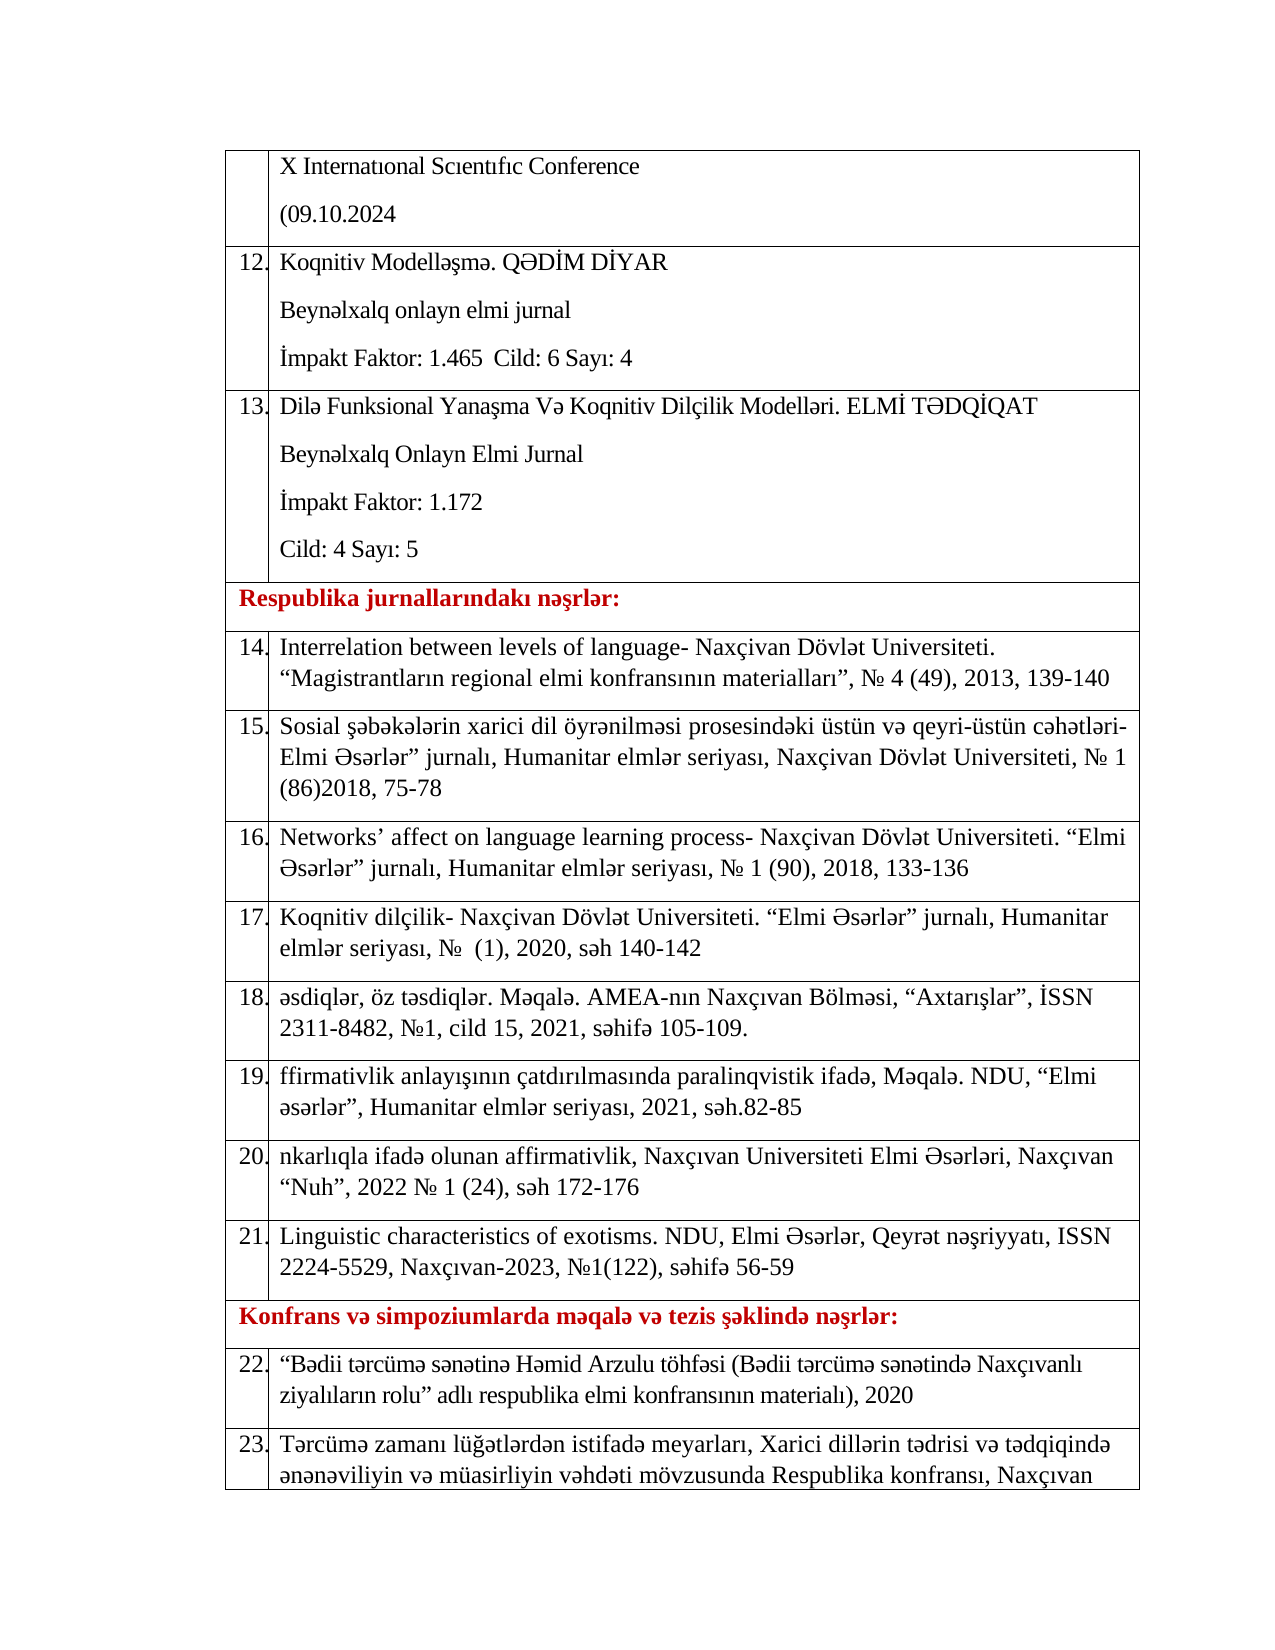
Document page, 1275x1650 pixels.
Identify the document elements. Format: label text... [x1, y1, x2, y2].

table_cell [226, 1061, 268, 1140]
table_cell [269, 151, 1139, 246]
table_cell [226, 247, 268, 390]
table_cell [226, 711, 268, 821]
table_cell [226, 1349, 268, 1428]
table_cell “Bədii tərcümə sənətinə Həmid Arzulu töhfəsi (Bədii tərcümə sənətində Naxçıvanlı ziyalıların rolu” adlı respublika elmi konfransının materialı), 2020 [269, 1349, 1139, 1428]
table_cell Respublika jurnallarındakı nəşrlər: [226, 583, 1139, 631]
table_cell Sosial şəbəkələrin xarici dil öyrənilməsi prosesindəki üstün və qeyri-üstün cəhətləri- Elmi Əsərlər” jurnalı, Humanitar elmlər seriyası, Naxçivan Dövlət Universiteti, № 1 (86)2018, 75-78 [269, 711, 1139, 821]
table_cell [226, 632, 268, 710]
table_cell [226, 822, 268, 901]
table_cell Konfrans və simpoziumlarda məqalə və tezis şəklində nəşrlər: [226, 1301, 1139, 1348]
table_cell Dilə Funksional Yanaşma Və Koqnitiv Dilçilik Modelləri. ELMİ TƏDQİQAT Beynəlxalq Onlayn Elmi Jurnal İmpakt Faktor: 1.172 Cild: 4 Sayı: 5 [269, 391, 1139, 582]
table_cell Networks’ affect on language learning process- Naxçivan Dövlət Universiteti. “Elmi Əsərlər” jurnalı, Humanitar elmlər seriyası, № 1 (90), 2018, 133-136 [269, 822, 1139, 901]
table_cell [226, 982, 268, 1060]
table_cell nkarlıqla ifadə olunan affirmativlik, Naxçıvan Universiteti Elmi Əsərləri, Naxçıvan “Nuh”, 2022 № 1 (24), səh 172-176 [269, 1141, 1139, 1220]
table_cell Linguistic characteristics of exotisms. NDU, Elmi Əsərlər, Qeyrət nəşriyyatı, ISSN 2224-5529, Naxçıvan-2023, №1(122), səhifə 56-59 [269, 1221, 1139, 1300]
table_cell Koqnitiv dilçilik- Naxçivan Dövlət Universiteti. “Elmi Əsərlər” jurnalı, Humanitar elmlər seriyası, № (1), 2020, səh 140-142 [269, 902, 1139, 981]
table_cell [226, 151, 268, 246]
table_cell Koqnitiv Modelləşmə. QƏDİM DİYAR Beynəlxalq onlayn elmi jurnal İmpakt Faktor: 1.465 Cild: 6 Sayı: 4 [269, 247, 1139, 390]
table_cell [226, 1221, 268, 1300]
table_cell [226, 1429, 268, 1489]
table_cell Interrelation between levels of language- Naxçivan Dövlət Universiteti. “Magistrantların regional elmi konfransının materialları”, № 4 (49), 2013, 139-140 [269, 632, 1139, 710]
table_cell [226, 391, 268, 582]
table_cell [269, 1429, 1139, 1489]
table_cell [226, 902, 268, 981]
table_cell [226, 1141, 268, 1220]
table_cell ffirmativlik anlayışının çatdırılmasında paralinqvistik ifadə, Məqalə. NDU, “Elmi əsərlər”, Humanitar elmlər seriyası, 2021, səh.82-85 [269, 1061, 1139, 1140]
table_cell əsdiqlər, öz təsdiqlər. Məqalə. AMEA-nın Naxçıvan Bölməsi, “Axtarışlar”, İSSN 2311-8482, №1, cild 15, 2021, səhifə 105-109. [269, 982, 1139, 1060]
